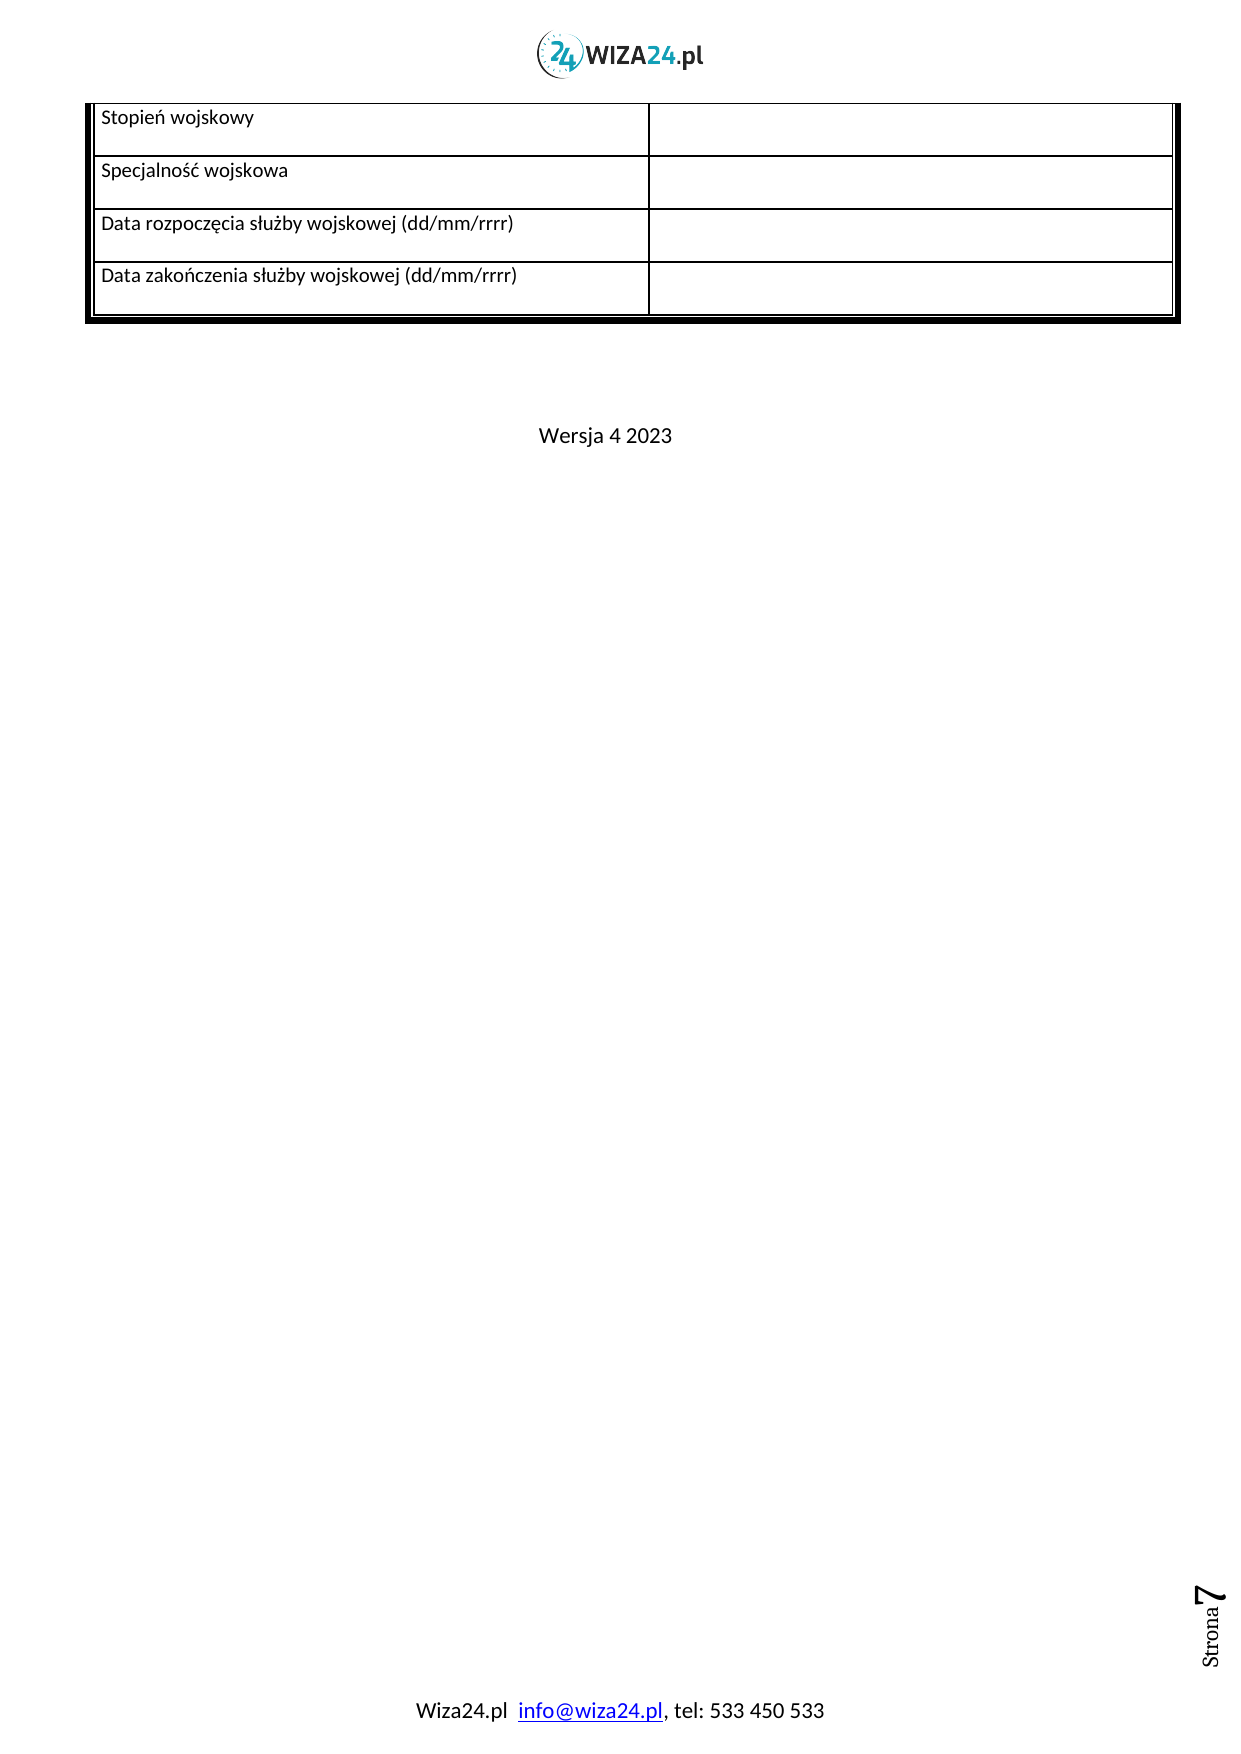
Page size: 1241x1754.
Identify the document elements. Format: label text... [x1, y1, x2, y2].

table_cell [650, 157, 1172, 208]
table_cell Data zakończenia służby wojskowej (dd/mm/rrrr) [95, 263, 648, 314]
text Wersja 4 2023 [118, 421, 1093, 449]
table_cell [650, 263, 1172, 314]
table_cell [650, 210, 1172, 261]
table_cell Specjalność wojskowa [95, 157, 648, 208]
table_cell [650, 104, 1172, 155]
picture [512, 6, 728, 103]
table_cell Data rozpoczęcia służby wojskowej (dd/mm/rrrr) [95, 210, 648, 261]
table_cell Stopień wojskowy [95, 104, 648, 155]
